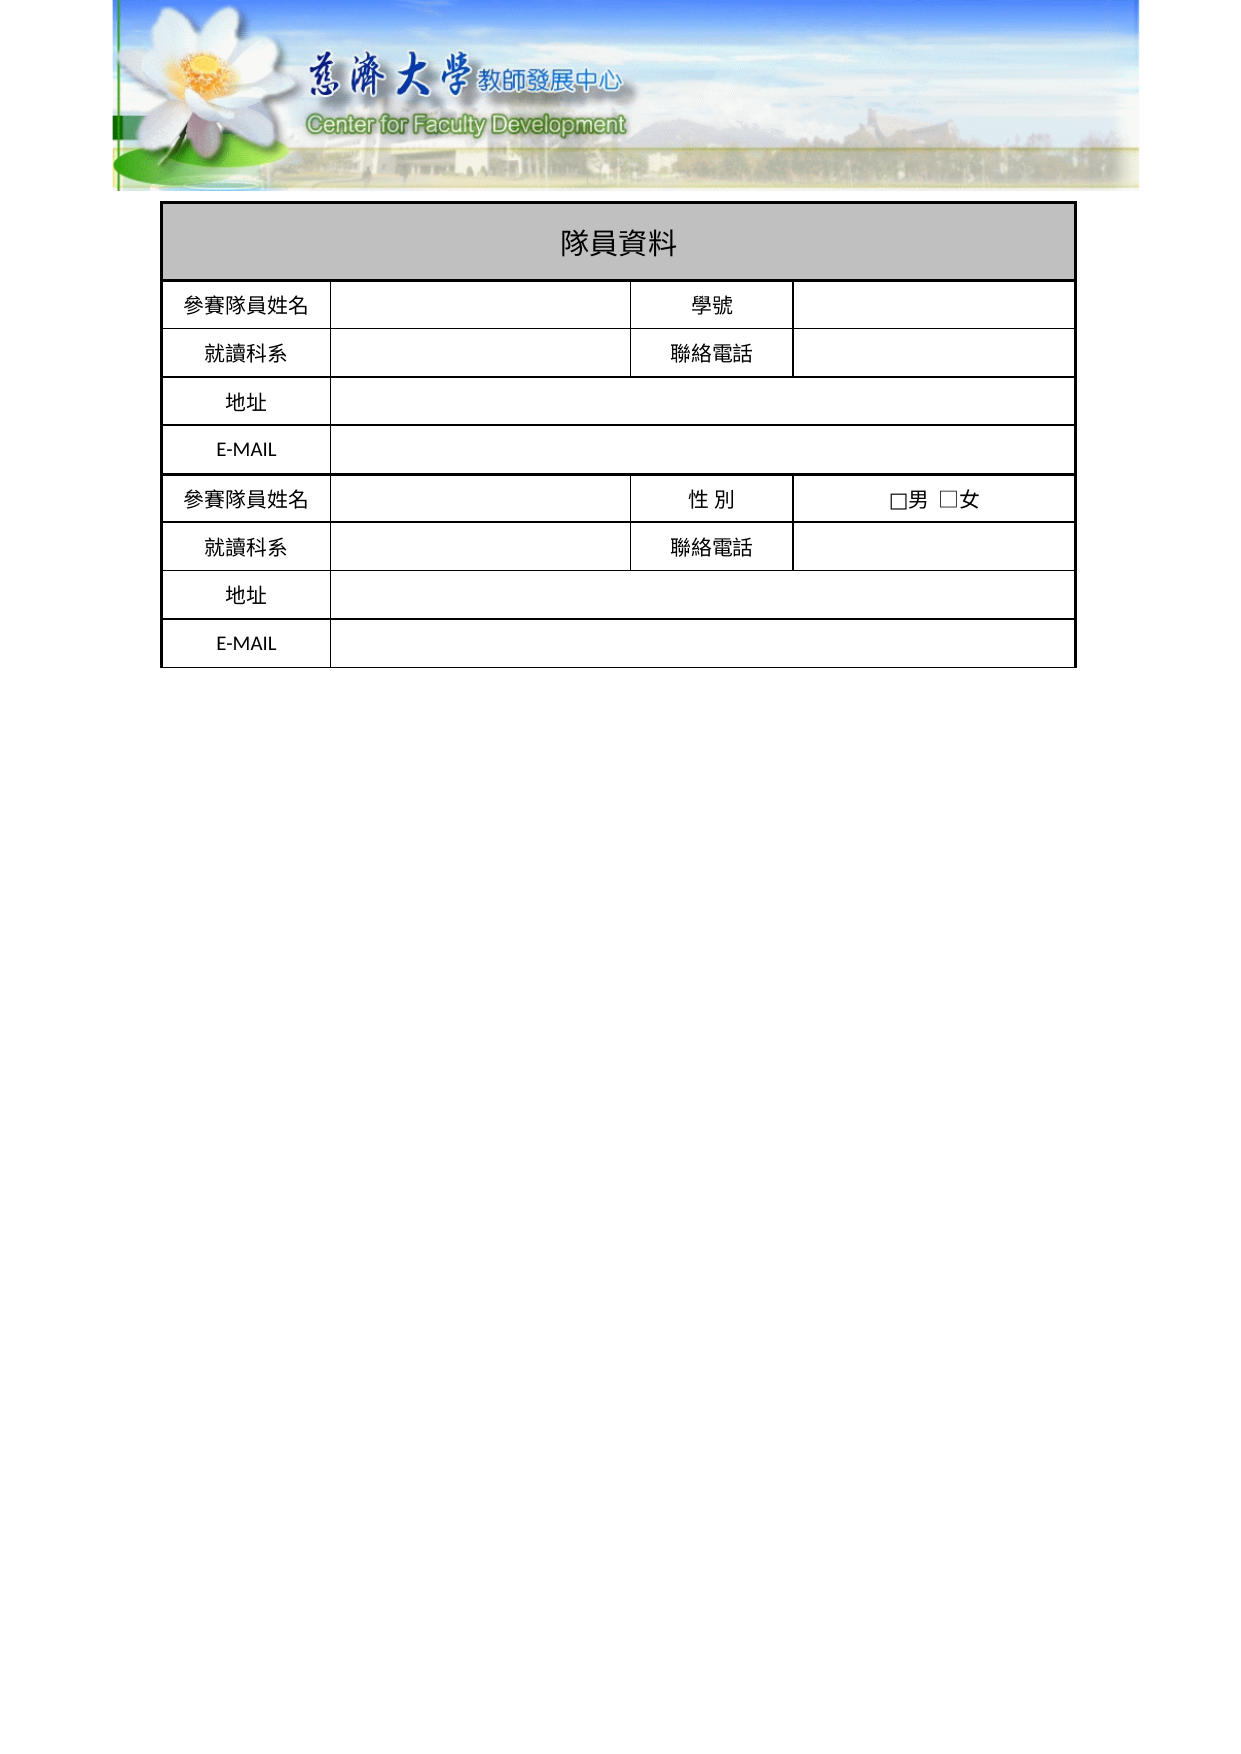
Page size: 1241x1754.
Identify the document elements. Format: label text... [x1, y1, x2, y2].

table_cell [331, 329, 630, 376]
table_header 隊員資料 [163, 204, 1074, 279]
table_cell 聯絡電話 [631, 523, 792, 570]
table_cell [331, 378, 1074, 424]
table_cell [794, 523, 1074, 570]
table_cell [794, 329, 1074, 376]
table_cell [331, 571, 1074, 618]
table_cell 性 別 [631, 476, 792, 521]
table_cell 參賽隊員姓名 [163, 282, 330, 327]
table_cell 聯絡電話 [631, 329, 792, 376]
table_cell E-MAIL [163, 426, 330, 473]
table_cell 學號 [631, 282, 792, 327]
table_cell 就讀科系 [163, 329, 330, 376]
table_cell [331, 620, 1074, 667]
picture [112, 0, 1140, 191]
table_cell 就讀科系 [163, 523, 330, 570]
table_cell [794, 282, 1074, 327]
table_cell 參賽隊員姓名 [163, 476, 330, 521]
table_cell [331, 476, 630, 521]
table_cell [331, 282, 630, 327]
table_cell [331, 426, 1074, 473]
table_cell [331, 523, 630, 570]
table_cell E-MAIL [163, 620, 330, 667]
table_cell 地址 [163, 378, 330, 424]
table_cell 地址 [163, 571, 330, 618]
table_cell □男 □女 [794, 476, 1074, 521]
